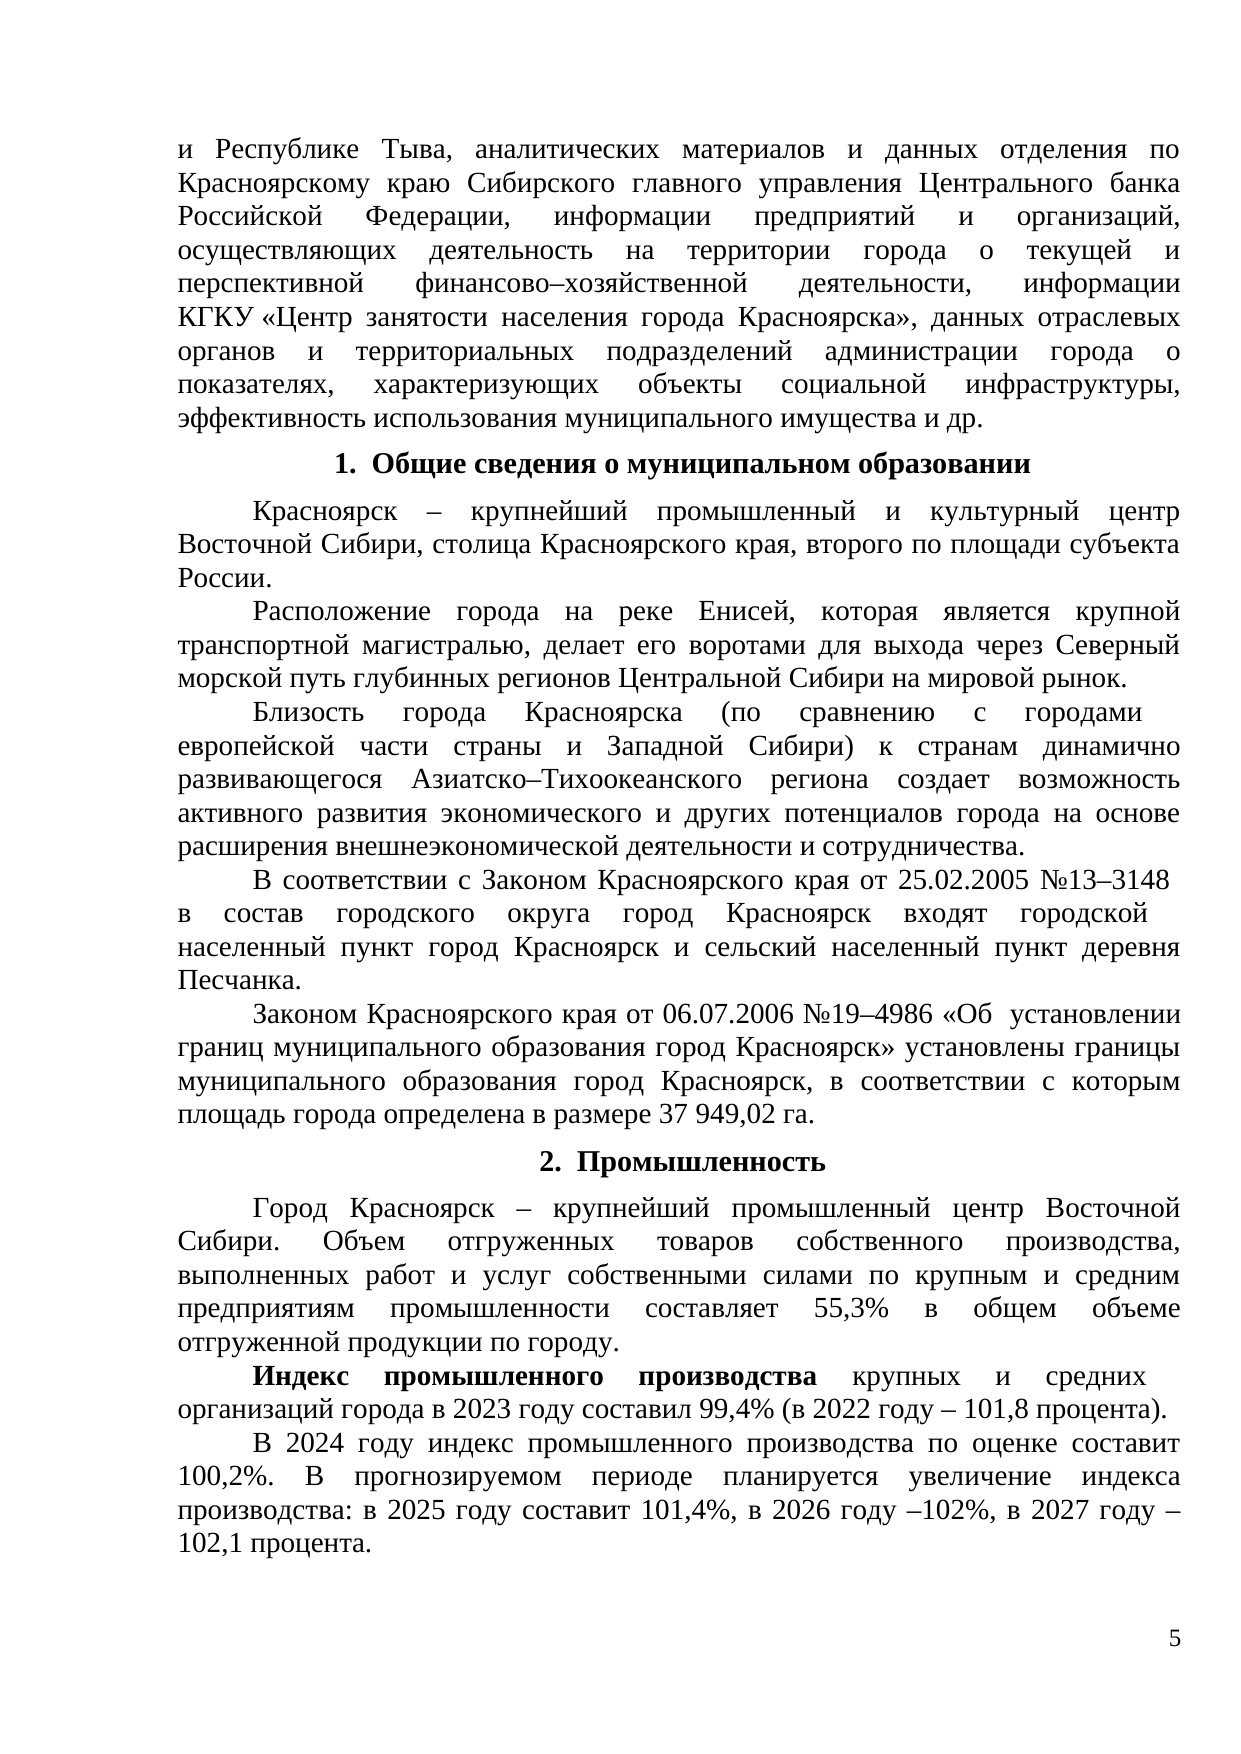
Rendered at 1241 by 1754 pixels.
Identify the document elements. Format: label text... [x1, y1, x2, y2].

list Промышленность [184, 1143, 1181, 1177]
text Близость города Красноярска (по сравнению с городами европейской части страны и Западной Сибири) к странам динамично развивающегося Азиатско–Тихоокеанского региона создает возможность активного развития экономического и других потенциалов города на основе расширения внешнеэкономической деятельности и сотрудничества. [177, 694, 1181, 862]
list Общие сведения о муниципальном образовании [184, 446, 1181, 480]
text В соответствии с Законом Красноярского края от 25.02.2005 №13–3148 в состав городского округа город Красноярск входят городской населенный пункт город Красноярск и сельский населенный пункт деревня Песчанка. [177, 862, 1181, 996]
text Законом Красноярского края от 06.07.2006 №19–4986 «Об установлении границ муниципального образования город Красноярск» установлены границы муниципального образования город Красноярск, в соответствии с которым площадь города определена в размере 37 949,02 га. [177, 996, 1181, 1130]
text Красноярск – крупнейший промышленный и культурный центр Восточной Сибири, столица Красноярского края, второго по площади субъекта России. [177, 493, 1181, 593]
text Город Красноярск – крупнейший промышленный центр Восточной Сибири. Объем отгруженных товаров собственного производства, выполненных работ и услуг собственными силами по крупным и средним предприятиям промышленности составляет 55,3% в общем объеме отгруженной продукции по городу. [177, 1190, 1181, 1358]
text В 2024 году индекс промышленного производства по оценке составит 100,2%. В прогнозируемом периоде планируется увеличение индекса производства: в 2025 году составит 101,4%, в 2026 году –102%, в 2027 году –102,1 процента. [177, 1425, 1181, 1559]
text Индекс промышленного производства крупных и средних организаций города в 2023 году составил 99,4% (в 2022 году – 101,8 процента). [177, 1358, 1181, 1425]
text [177, 131, 1181, 433]
text Расположение города на реке Енисей, которая является крупной транспортной магистралью, делает его воротами для выхода через Северный морской путь глубинных регионов Центральной Сибири на мировой рынок. [177, 593, 1181, 694]
